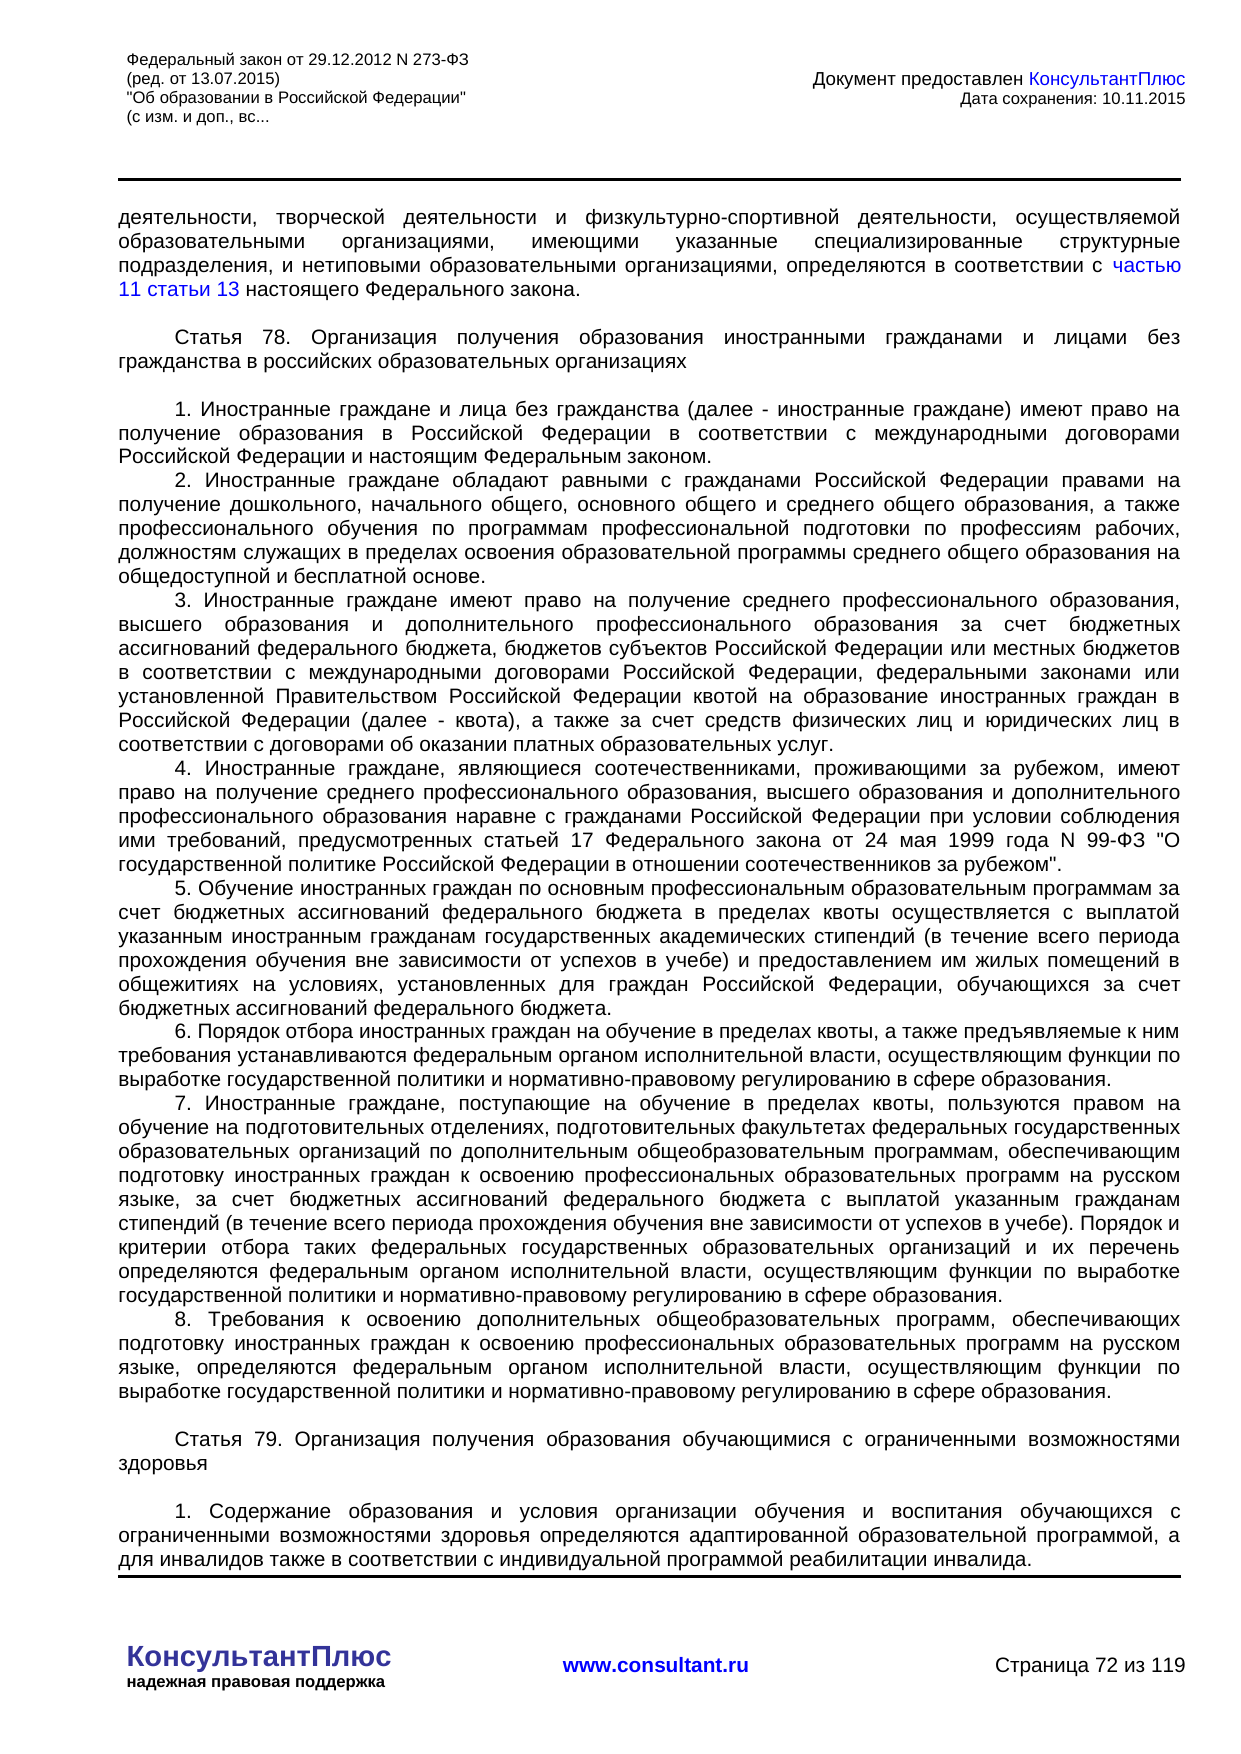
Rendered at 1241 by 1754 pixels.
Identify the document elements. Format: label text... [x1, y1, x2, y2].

text 8. Требования к освоению дополнительных общеобразовательных программ, обеспечивающих подготовку иностранных граждан к освоению профессиональных образовательных программ на русском языке, определяются федеральным органом исполнительной власти, осуществляющим функции по выработке государственной политики и нормативно-правовому регулированию в сфере образования. [118, 1307, 1181, 1403]
text Статья 79. Организация получения образования обучающимися с ограниченными возможностями здоровья [118, 1427, 1181, 1474]
text Статья 78. Организация получения образования иностранными гражданами и лицами без гражданства в российских образовательных организациях [118, 324, 1181, 372]
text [118, 205, 1181, 301]
text 7. Иностранные граждане, поступающие на обучение в пределах квоты, пользуются правом на обучение на подготовительных отделениях, подготовительных факультетах федеральных государственных образовательных организаций по дополнительным общеобразовательным программам, обеспечивающим подготовку иностранных граждан к освоению профессиональных образовательных программ на русском языке, за счет бюджетных ассигнований федерального бюджета с выплатой указанным гражданам стипендий (в течение всего периода прохождения обучения вне зависимости от успехов в учебе). Порядок и критерии отбора таких федеральных государственных образовательных организаций и их перечень определяются федеральным органом исполнительной власти, осуществляющим функции по выработке государственной политики и нормативно-правовому регулированию в сфере образования. [118, 1091, 1181, 1307]
text 2. Иностранные граждане обладают равными с гражданами Российской Федерации правами на получение дошкольного, начального общего, основного общего и среднего общего образования, а также профессионального обучения по программам профессиональной подготовки по профессиям рабочих, должностям служащих в пределах освоения образовательной программы среднего общего образования на общедоступной и бесплатной основе. [118, 468, 1181, 588]
text 5. Обучение иностранных граждан по основным профессиональным образовательным программам за счет бюджетных ассигнований федерального бюджета в пределах квоты осуществляется с выплатой указанным иностранным гражданам государственных академических стипендий (в течение всего периода прохождения обучения вне зависимости от успехов в учебе) и предоставлением им жилых помещений в общежитиях на условиях, установленных для граждан Российской Федерации, обучающихся за счет бюджетных ассигнований федерального бюджета. [118, 876, 1181, 1019]
text 1. Иностранные граждане и лица без гражданства (далее - иностранные граждане) имеют право на получение образования в Российской Федерации в соответствии с международными договорами Российской Федерации и настоящим Федеральным законом. [118, 396, 1181, 468]
text 4. Иностранные граждане, являющиеся соотечественниками, проживающими за рубежом, имеют право на получение среднего профессионального образования, высшего образования и дополнительного профессионального образования наравне с гражданами Российской Федерации при условии соблюдения ими требований, предусмотренных статьей 17 Федерального закона от 24 мая 1999 года N 99-ФЗ "О государственной политике Российской Федерации в отношении соотечественников за рубежом". [118, 756, 1181, 876]
text 1. Содержание образования и условия организации обучения и воспитания обучающихся с ограниченными возможностями здоровья определяются адаптированной образовательной программой, а для инвалидов также в соответствии с индивидуальной программой реабилитации инвалида. [118, 1498, 1181, 1570]
text 6. Порядок отбора иностранных граждан на обучение в пределах квоты, а также предъявляемые к ним требования устанавливаются федеральным органом исполнительной власти, осуществляющим функции по выработке государственной политики и нормативно-правовому регулированию в сфере образования. [118, 1019, 1181, 1091]
text 3. Иностранные граждане имеют право на получение среднего профессионального образования, высшего образования и дополнительного профессионального образования за счет бюджетных ассигнований федерального бюджета, бюджетов субъектов Российской Федерации или местных бюджетов в соответствии с международными договорами Российской Федерации, федеральными законами или установленной Правительством Российской Федерации квотой на образование иностранных граждан в Российской Федерации (далее - квота), а также за счет средств физических лиц и юридических лиц в соответствии с договорами об оказании платных образовательных услуг. [118, 588, 1181, 756]
